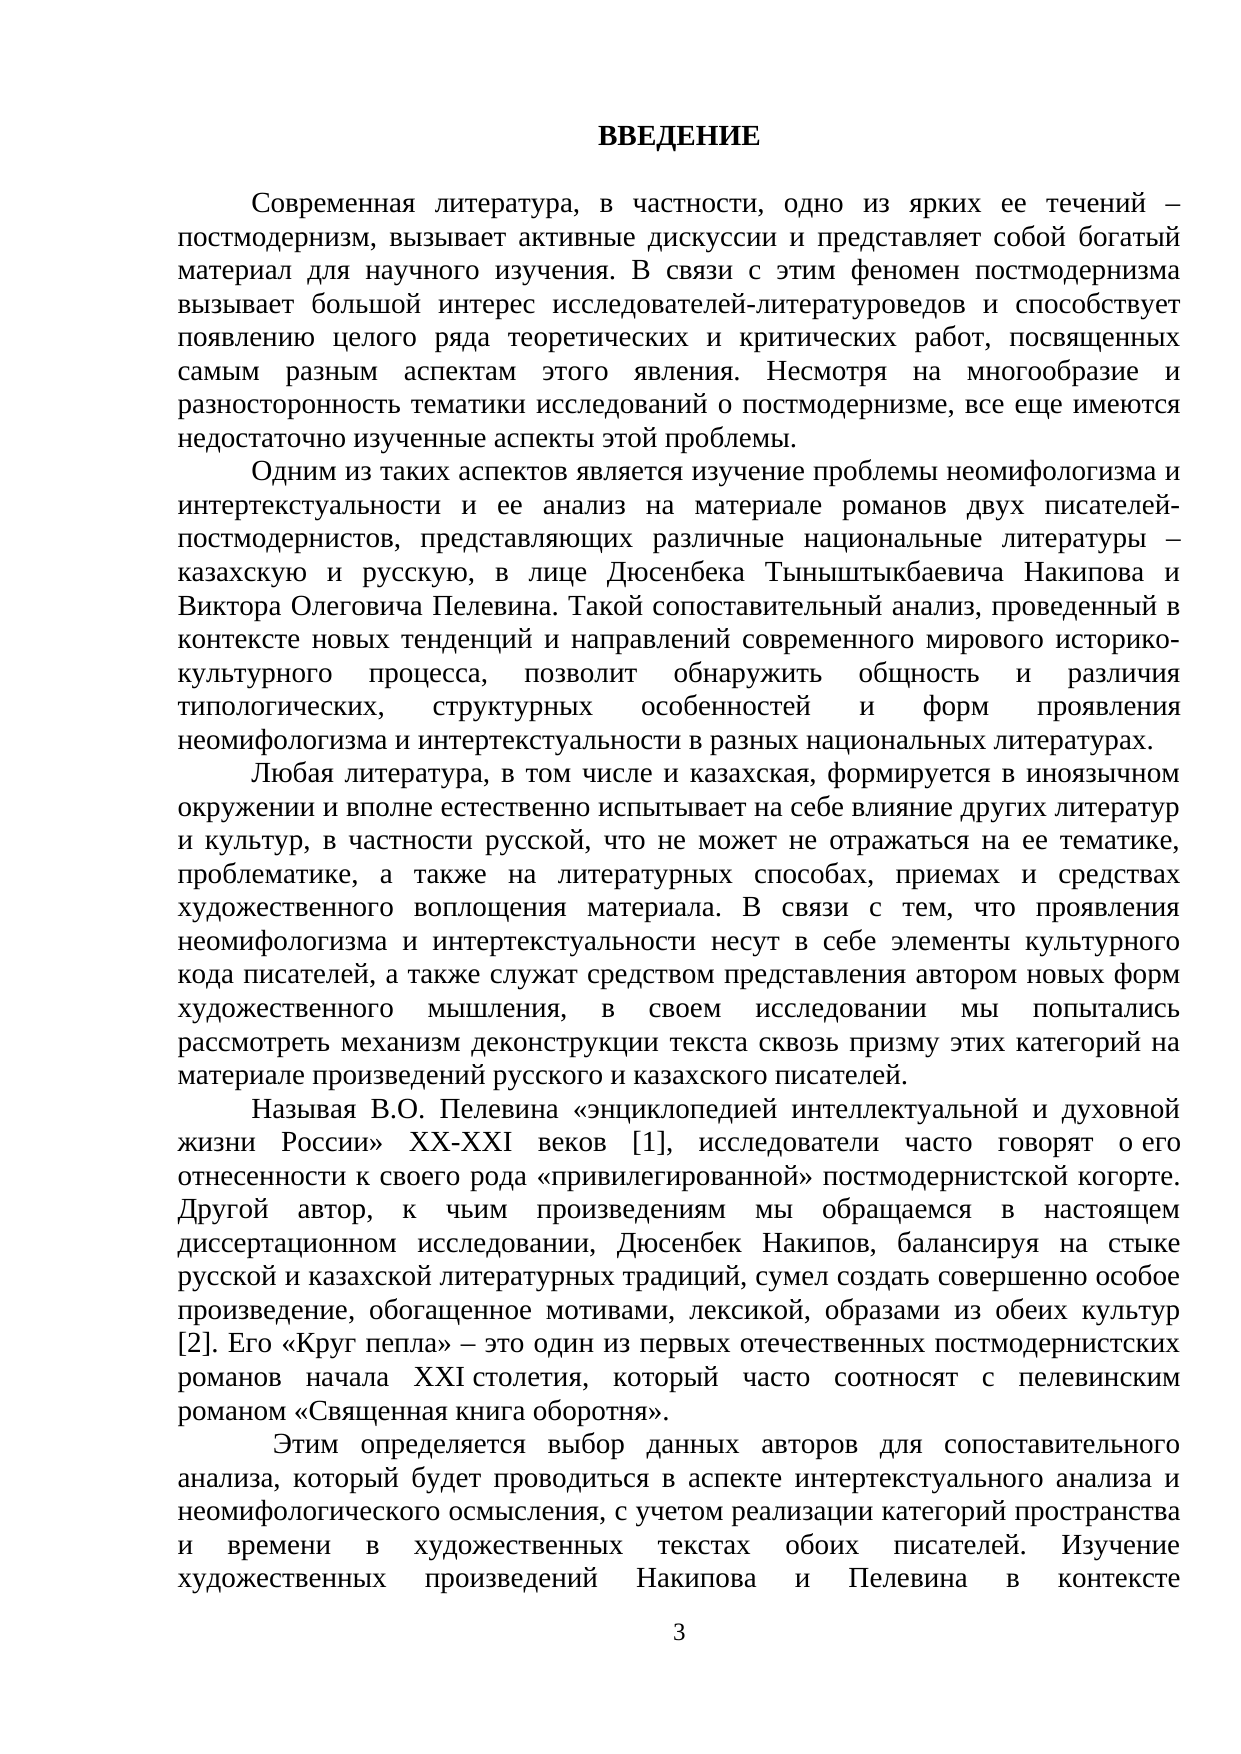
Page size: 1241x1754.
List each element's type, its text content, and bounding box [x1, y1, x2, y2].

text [177, 1426, 1181, 1594]
text Одним из таких аспектов является изучение проблемы неомифологизма и интертекстуальности и ее анализ на материале романов двух писателей-постмодернистов, представляющих различные национальные литературы – казахскую и русскую, в лице Дюсенбека Тыныштыкбаевича Накипова и Виктора Олеговича Пелевина. Такой сопоставительный анализ, проведенный в контексте новых тенденций и направлений современного мирового историко-культурного процесса, позволит обнаружить общность и различия типологических, структурных особенностей и форм проявления неомифологизма и интертекстуальности в разных национальных литературах. [177, 453, 1181, 755]
text Называя В.О. Пелевина «энциклопедией интеллектуальной и духовной жизни России» XX-XXI веков [1], исследователи часто говорят о его отнесенности к своего рода «привилегированной» постмодернистской когорте. Другой автор, к чьим произведениям мы обращаемся в настоящем диссертационном исследовании, Дюсенбек Накипов, балансируя на стыке русской и казахской литературных традиций, сумел создать совершенно особое произведение, обогащенное мотивами, лексикой, образами из обеих культур [2]. Его «Круг пепла» – это один из первых отечественных постмодернистских романов начала XXI столетия, который часто соотносят с пелевинским романом «Священная книга оборотня». [177, 1091, 1181, 1426]
text Любая литература, в том числе и казахская, формируется в иноязычном окружении и вполне естественно испытывает на себе влияние других литератур и культур, в частности русской, что не может не отражаться на ее тематике, проблематике, а также на литературных способах, приемах и средствах художественного воплощения материала. В связи с тем, что проявления неомифологизма и интертекстуальности несут в себе элементы культурного кода писателей, а также служат средством представления автором новых форм художественного мышления, в своем исследовании мы попытались рассмотреть механизм деконструкции текста сквозь призму этих категорий на материале произведений русского и казахского писателей. [177, 755, 1181, 1091]
text Современная литература, в частности, одно из ярких ее течений – постмодернизм, вызывает активные дискуссии и представляет собой богатый материал для научного изучения. В связи с этим феномен постмодернизма вызывает большой интерес исследователей-литературоведов и способствует появлению целого ряда теоретических и критических работ, посвященных самым разным аспектам этого явления. Несмотря на многообразие и разносторонность тематики исследований о постмодернизме, все еще имеются недостаточно изученные аспекты этой проблемы. [177, 185, 1181, 453]
text ВВЕДЕНИЕ [177, 118, 1181, 152]
